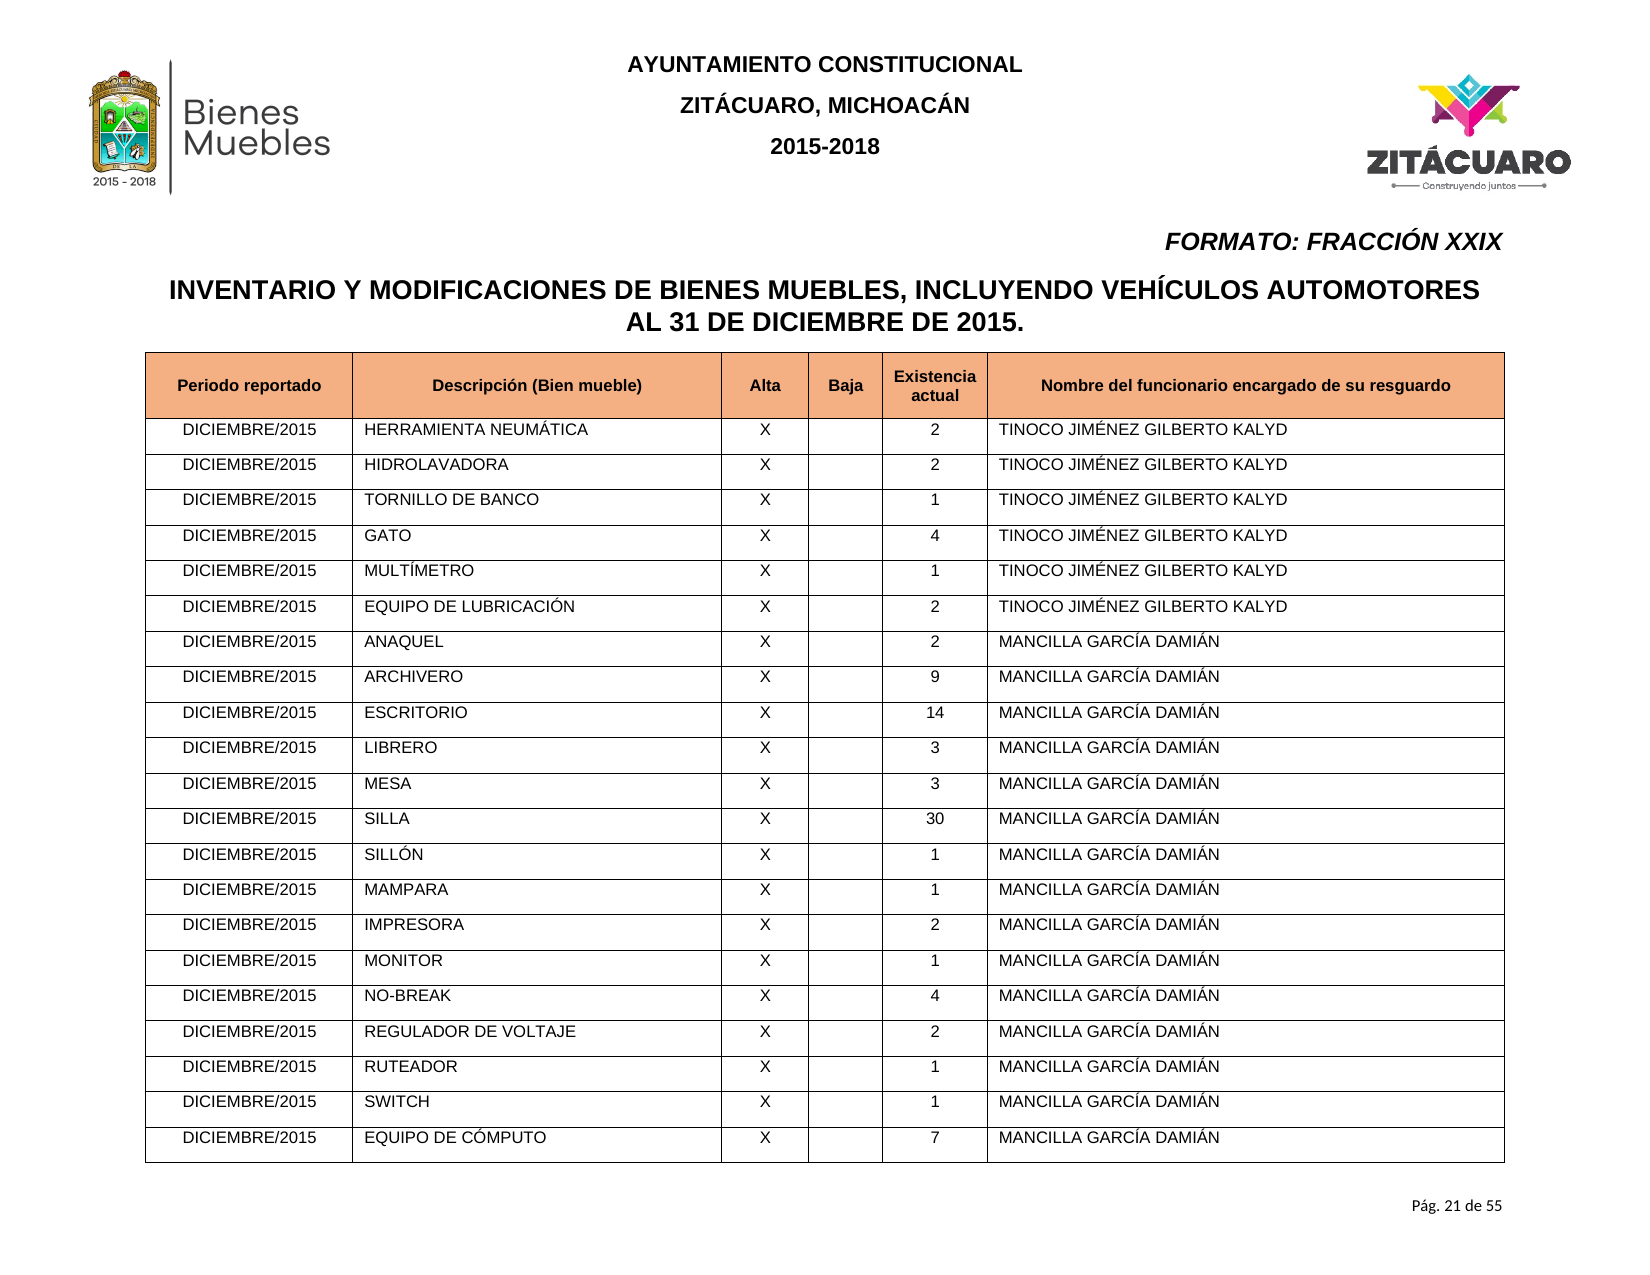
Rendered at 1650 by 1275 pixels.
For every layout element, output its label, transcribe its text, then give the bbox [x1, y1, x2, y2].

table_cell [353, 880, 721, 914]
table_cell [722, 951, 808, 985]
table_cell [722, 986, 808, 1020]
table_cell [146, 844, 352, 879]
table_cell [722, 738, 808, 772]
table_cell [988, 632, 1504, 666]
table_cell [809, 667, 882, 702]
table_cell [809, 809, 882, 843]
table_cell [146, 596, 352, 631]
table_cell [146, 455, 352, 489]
table_header Nombre del funcionario encargado de su resguardo [988, 353, 1504, 418]
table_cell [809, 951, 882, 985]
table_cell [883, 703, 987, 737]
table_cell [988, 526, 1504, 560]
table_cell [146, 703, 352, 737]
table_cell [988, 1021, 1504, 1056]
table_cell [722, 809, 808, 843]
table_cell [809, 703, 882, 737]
table_header Existencia actual [883, 353, 987, 418]
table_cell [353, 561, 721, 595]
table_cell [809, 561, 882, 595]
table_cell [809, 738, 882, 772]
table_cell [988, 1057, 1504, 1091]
table_header Baja [809, 353, 882, 418]
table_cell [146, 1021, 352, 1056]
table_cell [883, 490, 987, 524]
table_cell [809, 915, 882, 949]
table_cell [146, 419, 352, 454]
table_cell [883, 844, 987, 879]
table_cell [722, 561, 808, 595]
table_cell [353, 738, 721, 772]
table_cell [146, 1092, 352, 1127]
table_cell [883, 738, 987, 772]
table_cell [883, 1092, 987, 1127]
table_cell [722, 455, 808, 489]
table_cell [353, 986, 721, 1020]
table_header Descripción (Bien mueble) [353, 353, 721, 418]
table_header Alta [722, 353, 808, 418]
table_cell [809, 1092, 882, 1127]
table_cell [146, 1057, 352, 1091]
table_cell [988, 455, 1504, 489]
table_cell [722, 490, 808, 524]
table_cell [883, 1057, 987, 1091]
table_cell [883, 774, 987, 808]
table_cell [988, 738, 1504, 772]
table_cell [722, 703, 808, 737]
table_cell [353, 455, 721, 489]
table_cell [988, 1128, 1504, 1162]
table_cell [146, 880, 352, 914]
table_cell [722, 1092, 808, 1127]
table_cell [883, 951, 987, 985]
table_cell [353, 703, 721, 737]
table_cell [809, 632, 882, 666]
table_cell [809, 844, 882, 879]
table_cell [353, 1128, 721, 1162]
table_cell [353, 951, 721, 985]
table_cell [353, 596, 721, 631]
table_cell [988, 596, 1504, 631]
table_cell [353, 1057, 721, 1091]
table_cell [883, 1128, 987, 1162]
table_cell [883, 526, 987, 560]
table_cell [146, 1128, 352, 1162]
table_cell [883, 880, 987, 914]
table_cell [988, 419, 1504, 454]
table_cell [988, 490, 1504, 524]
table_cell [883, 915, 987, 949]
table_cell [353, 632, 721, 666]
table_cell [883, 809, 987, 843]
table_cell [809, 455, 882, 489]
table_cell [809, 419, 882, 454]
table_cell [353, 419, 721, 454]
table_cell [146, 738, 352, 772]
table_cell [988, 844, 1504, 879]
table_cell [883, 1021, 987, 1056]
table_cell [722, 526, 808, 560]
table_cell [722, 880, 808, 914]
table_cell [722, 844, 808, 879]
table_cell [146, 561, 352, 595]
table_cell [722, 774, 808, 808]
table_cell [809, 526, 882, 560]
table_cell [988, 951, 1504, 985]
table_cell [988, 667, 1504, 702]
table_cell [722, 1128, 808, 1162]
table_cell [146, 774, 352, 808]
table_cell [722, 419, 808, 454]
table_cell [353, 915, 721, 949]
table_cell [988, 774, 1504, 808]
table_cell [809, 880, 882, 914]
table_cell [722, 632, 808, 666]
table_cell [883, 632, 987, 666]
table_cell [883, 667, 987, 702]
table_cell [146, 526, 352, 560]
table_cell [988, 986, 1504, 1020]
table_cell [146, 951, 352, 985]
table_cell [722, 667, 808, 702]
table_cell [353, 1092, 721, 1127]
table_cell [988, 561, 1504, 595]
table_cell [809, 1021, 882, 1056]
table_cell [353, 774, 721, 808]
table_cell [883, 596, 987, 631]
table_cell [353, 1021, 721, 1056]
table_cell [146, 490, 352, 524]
picture [1357, 63, 1580, 212]
table_header Periodo reportado [146, 353, 352, 418]
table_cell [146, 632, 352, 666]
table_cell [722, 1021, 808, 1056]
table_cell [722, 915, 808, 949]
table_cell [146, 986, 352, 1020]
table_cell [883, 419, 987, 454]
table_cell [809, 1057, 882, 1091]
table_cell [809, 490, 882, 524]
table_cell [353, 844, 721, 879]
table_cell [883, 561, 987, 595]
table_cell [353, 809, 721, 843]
picture [77, 46, 345, 208]
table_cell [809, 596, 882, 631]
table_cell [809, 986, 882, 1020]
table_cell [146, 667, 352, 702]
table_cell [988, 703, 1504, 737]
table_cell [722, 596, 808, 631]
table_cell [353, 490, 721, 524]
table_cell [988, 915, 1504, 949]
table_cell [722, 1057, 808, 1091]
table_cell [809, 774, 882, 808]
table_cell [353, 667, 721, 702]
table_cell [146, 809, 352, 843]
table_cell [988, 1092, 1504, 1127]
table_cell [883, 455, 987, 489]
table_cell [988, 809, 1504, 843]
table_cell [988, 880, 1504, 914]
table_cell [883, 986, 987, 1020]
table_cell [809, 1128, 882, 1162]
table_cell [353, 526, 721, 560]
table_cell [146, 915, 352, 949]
